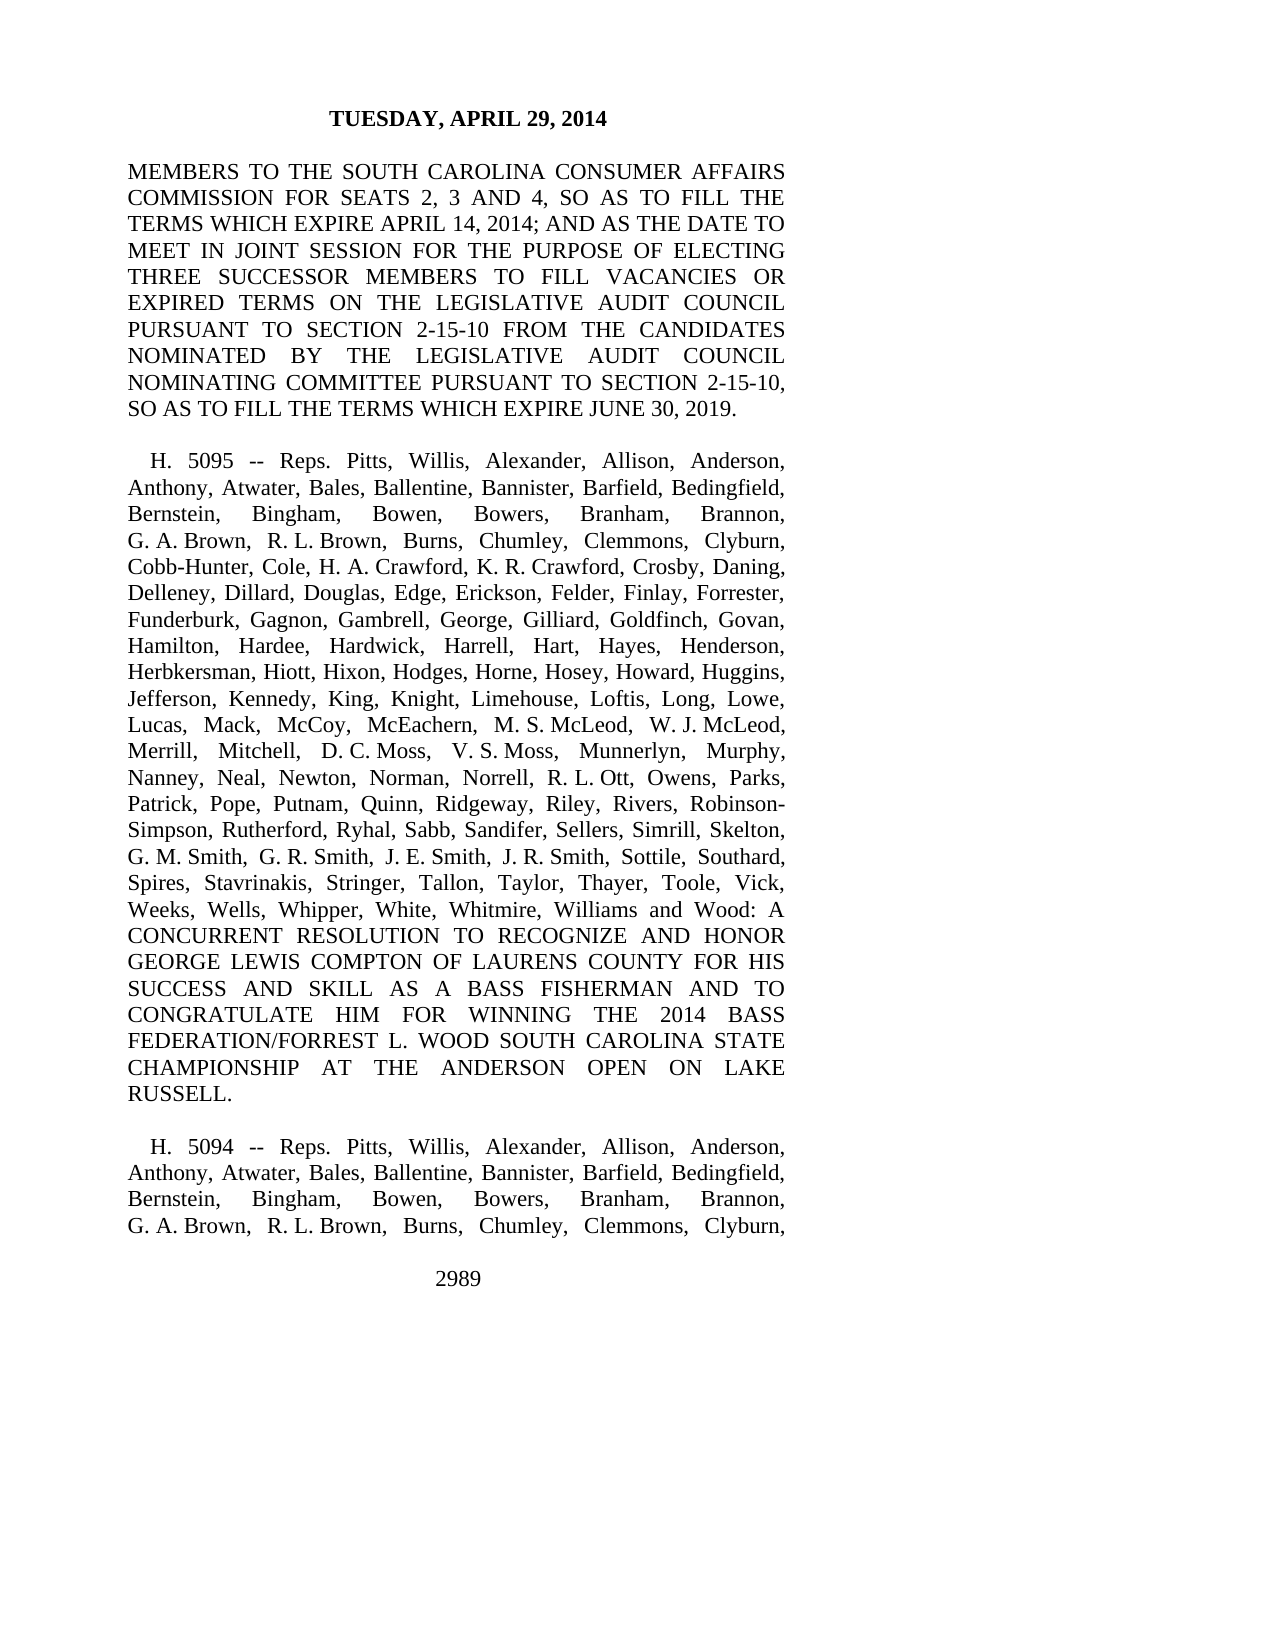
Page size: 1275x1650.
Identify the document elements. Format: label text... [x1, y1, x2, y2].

text H. 5095 -- Reps. Pitts, Willis, Alexander, Allison, Anderson, Anthony, Atwater, Bales, Ballentine, Bannister, Barfield, Bedingfield, Bernstein, Bingham, Bowen, Bowers, Branham, Brannon, G. A. Brown, R. L. Brown, Burns, Chumley, Clemmons, Clyburn, Cobb-Hunter, Cole, H. A. Crawford, K. R. Crawford, Crosby, Daning, Delleney, Dillard, Douglas, Edge, Erickson, Felder, Finlay, Forrester, Funderburk, Gagnon, Gambrell, George, Gilliard, Goldfinch, Govan, Hamilton, Hardee, Hardwick, Harrell, Hart, Hayes, Henderson, Herbkersman, Hiott, Hixon, Hodges, Horne, Hosey, Howard, Huggins, Jefferson, Kennedy, King, Knight, Limehouse, Loftis, Long, Lowe, Lucas, Mack, McCoy, McEachern, M. S. McLeod, W. J. McLeod, Merrill, Mitchell, D. C. Moss, V. S. Moss, Munnerlyn, Murphy, Nanney, Neal, Newton, Norman, Norrell, R. L. Ott, Owens, Parks, Patrick, Pope, Putnam, Quinn, Ridgeway, Riley, Rivers, Robinson-Simpson, Rutherford, Ryhal, Sabb, Sandifer, Sellers, Simrill, Skelton, G. M. Smith, G. R. Smith, J. E. Smith, J. R. Smith, Sottile, Southard, Spires, Stavrinakis, Stringer, Tallon, Taylor, Thayer, Toole, Vick, Weeks, Wells, Whipper, White, Whitmire, Williams and Wood: A CONCURRENT RESOLUTION TO RECOGNIZE AND HONOR GEORGE LEWIS COMPTON OF LAURENS COUNTY FOR HIS SUCCESS AND SKILL AS A BASS FISHERMAN AND TO CONGRATULATE HIM FOR WINNING THE 2014 BASS FEDERATION/FORREST L. WOOD SOUTH CAROLINA STATE CHAMPIONSHIP AT THE ANDERSON OPEN ON LAKE RUSSELL. [127, 448, 786, 1106]
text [127, 158, 786, 421]
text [127, 1133, 786, 1238]
